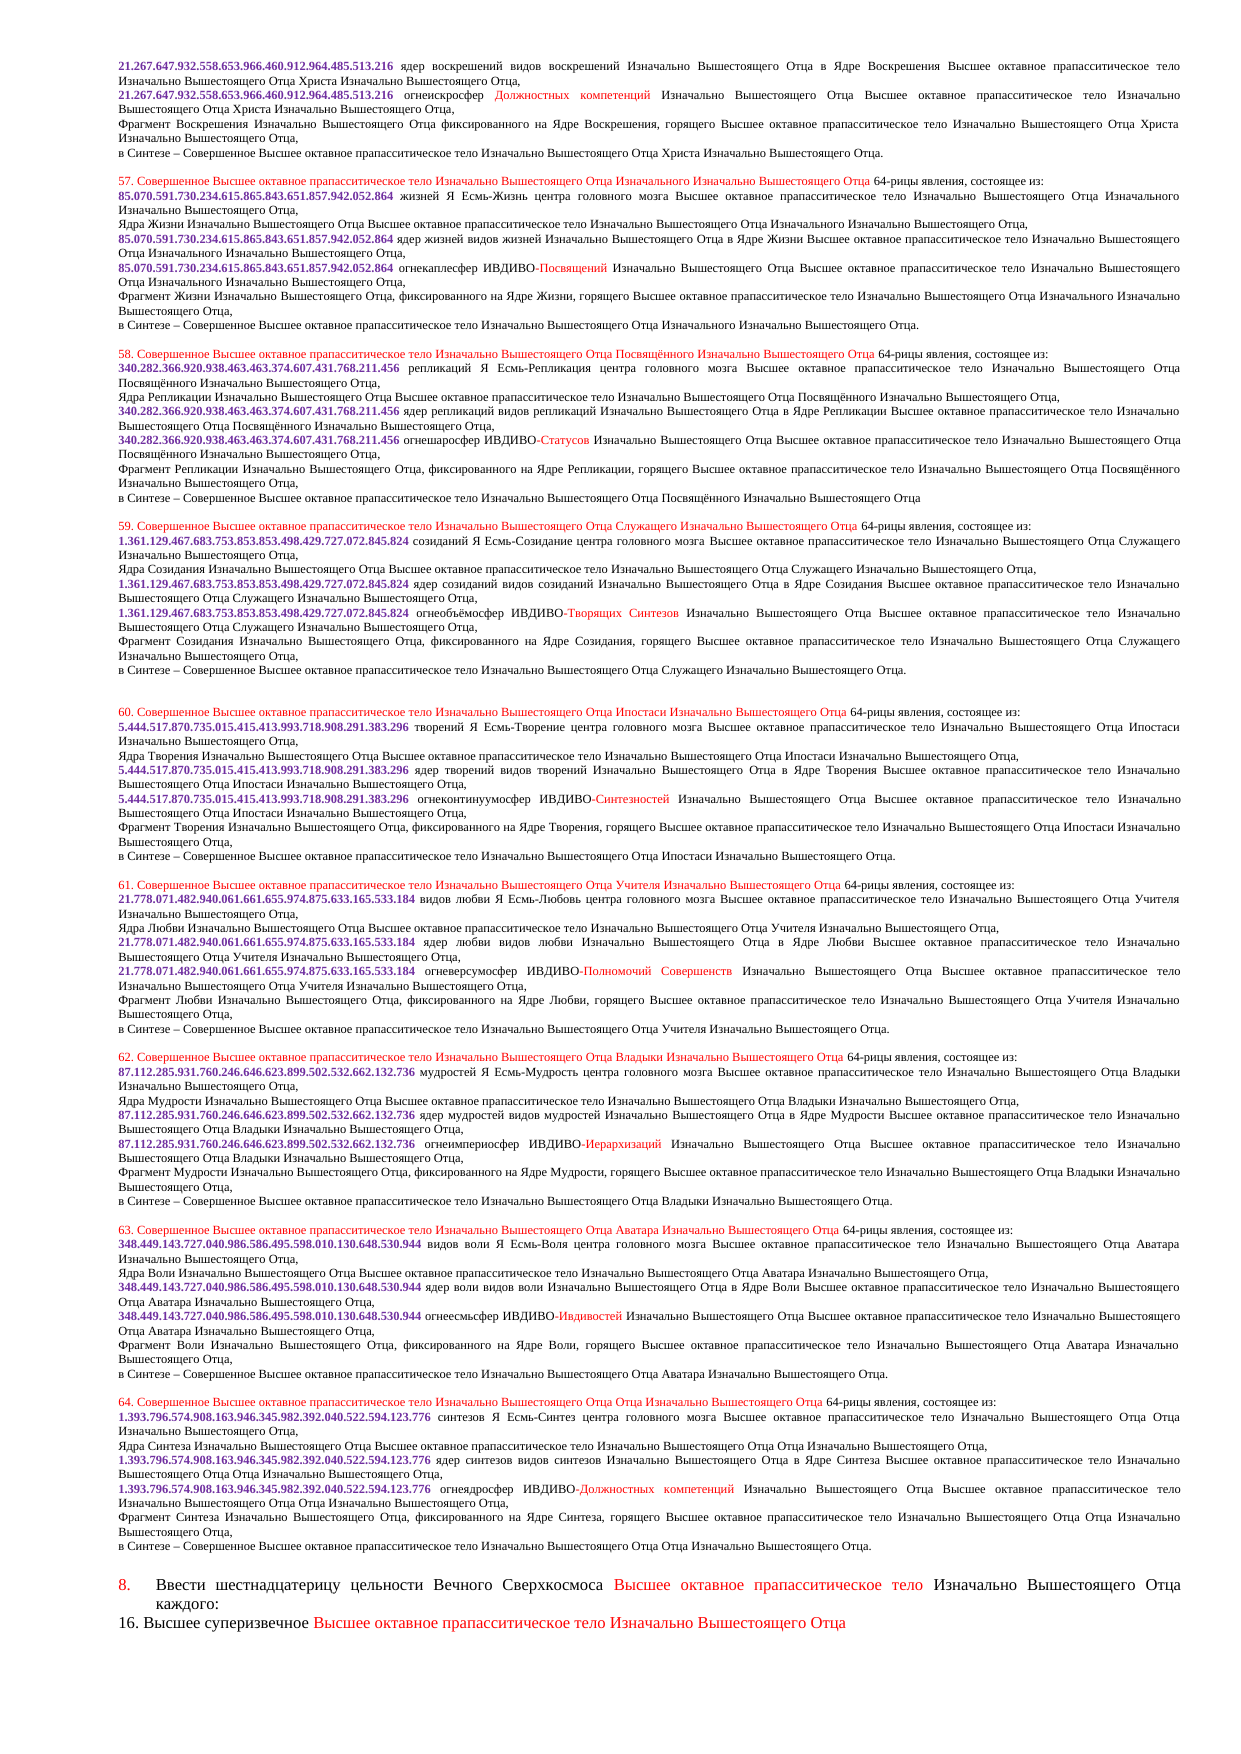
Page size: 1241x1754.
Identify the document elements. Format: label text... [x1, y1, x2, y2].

text Фрагмент Жизни Изначально Вышестоящего Отца, фиксированного на Ядре Жизни, горящего Высшее октавное прапасситическое тело Изначально Вышестоящего Отца Изначального Изначально Вышестоящего Отца, [118, 289, 1181, 318]
text 5.444.517.870.735.015.415.413.993.718.908.291.383.296 огнеконтинуумосфер ИВДИВО-Синтезностей Изначально Вышестоящего Отца Высшее октавное прапасситическое тело Изначально Вышестоящего Отца Ипостаси Изначально Вышестоящего Отца, [118, 791, 1181, 820]
text 1.361.129.467.683.753.853.853.498.429.727.072.845.824 огнеобъёмосфер ИВДИВО-Творящих Синтезов Изначально Вышестоящего Отца Высшее октавное прапасситическое тело Изначально Вышестоящего Отца Служащего Изначально Вышестоящего Отца, [118, 605, 1181, 634]
text 62. Совершенное Высшее октавное прапасситическое тело Изначально Вышестоящего Отца Владыки Изначально Вышестоящего Отца 64-рицы явления, состоящее из: [118, 1050, 1181, 1064]
text в Синтезе – Совершенное Высшее октавное прапасситическое тело Изначально Вышестоящего Отца Христа Изначально Вышестоящего Отца. [118, 145, 1181, 160]
text Ядра Синтеза Изначально Вышестоящего Отца Высшее октавное прапасситическое тело Изначально Вышестоящего Отца Отца Изначально Вышестоящего Отца, [118, 1438, 1181, 1453]
text Ядра Творения Изначально Вышестоящего Отца Высшее октавное прапасситическое тело Изначально Вышестоящего Отца Ипостаси Изначально Вышестоящего Отца, [118, 748, 1181, 763]
text 21.778.071.482.940.061.661.655.974.875.633.165.533.184 огневерсумосфер ИВДИВО-Полномочий Совершенств Изначально Вышестоящего Отца Высшее октавное прапасситическое тело Изначально Вышестоящего Отца Учителя Изначально Вышестоящего Отца, [118, 964, 1181, 993]
text 1.393.796.574.908.163.946.345.982.392.040.522.594.123.776 ядер синтезов видов синтезов Изначально Вышестоящего Отца в Ядре Синтеза Высшее октавное прапасситическое тело Изначально Вышестоящего Отца Отца Изначально Вышестоящего Отца, [118, 1453, 1181, 1481]
text в Синтезе – Совершенное Высшее октавное прапасситическое тело Изначально Вышестоящего Отца Посвящённого Изначально Вышестоящего Отца [118, 490, 1181, 505]
list Ввести шестнадцатерицу цельности Вечного Сверхкосмоса Высшее октавное прапасситическое тело Изначально Вышестоящего Отца каждого: [118, 1574, 1181, 1613]
text 60. Совершенное Высшее октавное прапасситическое тело Изначально Вышестоящего Отца Ипостаси Изначально Вышестоящего Отца 64-рицы явления, состоящее из: [118, 705, 1181, 719]
text в Синтезе – Совершенное Высшее октавное прапасситическое тело Изначально Вышестоящего Отца Ипостаси Изначально Вышестоящего Отца. [118, 849, 1181, 863]
text в Синтезе – Совершенное Высшее октавное прапасситическое тело Изначально Вышестоящего Отца Изначального Изначально Вышестоящего Отца. [118, 318, 1181, 332]
text 58. Совершенное Высшее октавное прапасситическое тело Изначально Вышестоящего Отца Посвящённого Изначально Вышестоящего Отца 64-рицы явления, состоящее из: [118, 347, 1181, 361]
text Ядра Воли Изначально Вышестоящего Отца Высшее октавное прапасситическое тело Изначально Вышестоящего Отца Аватара Изначально Вышестоящего Отца, [118, 1266, 1181, 1280]
text 1.361.129.467.683.753.853.853.498.429.727.072.845.824 ядер созиданий видов созиданий Изначально Вышестоящего Отца в Ядре Созидания Высшее октавное прапасситическое тело Изначально Вышестоящего Отца Служащего Изначально Вышестоящего Отца, [118, 577, 1181, 605]
text 61. Совершенное Высшее октавное прапасситическое тело Изначально Вышестоящего Отца Учителя Изначально Вышестоящего Отца 64-рицы явления, состоящее из: [118, 878, 1181, 892]
text 64. Совершенное Высшее октавное прапасситическое тело Изначально Вышестоящего Отца Отца Изначально Вышестоящего Отца 64-рицы явления, состоящее из: [118, 1395, 1181, 1409]
text Фрагмент Синтеза Изначально Вышестоящего Отца, фиксированного на Ядре Синтеза, горящего Высшее октавное прапасситическое тело Изначально Вышестоящего Отца Отца Изначально Вышестоящего Отца, [118, 1510, 1181, 1539]
text 348.449.143.727.040.986.586.495.598.010.130.648.530.944 видов воли Я Есмь-Воля центра головного мозга Высшее октавное прапасситическое тело Изначально Вышестоящего Отца Аватара Изначально Вышестоящего Отца, [118, 1237, 1181, 1266]
text 57. Совершенное Высшее октавное прапасситическое тело Изначально Вышестоящего Отца Изначального Изначально Вышестоящего Отца 64-рицы явления, состоящее из: [118, 174, 1181, 188]
text 21.778.071.482.940.061.661.655.974.875.633.165.533.184 видов любви Я Есмь-Любовь центра головного мозга Высшее октавное прапасситическое тело Изначально Вышестоящего Отца Учителя Изначально Вышестоящего Отца, [118, 892, 1181, 921]
text в Синтезе – Совершенное Высшее октавное прапасситическое тело Изначально Вышестоящего Отца Отца Изначально Вышестоящего Отца. [118, 1539, 1181, 1553]
text Фрагмент Любви Изначально Вышестоящего Отца, фиксированного на Ядре Любви, горящего Высшее октавное прапасситическое тело Изначально Вышестоящего Отца Учителя Изначально Вышестоящего Отца, [118, 993, 1181, 1021]
text в Синтезе – Совершенное Высшее октавное прапасситическое тело Изначально Вышестоящего Отца Учителя Изначально Вышестоящего Отца. [118, 1021, 1181, 1036]
text 16. Высшее суперизвечное Высшее октавное прапасситическое тело Изначально Вышестоящего Отца [118, 1613, 1181, 1632]
text Фрагмент Творения Изначально Вышестоящего Отца, фиксированного на Ядре Творения, горящего Высшее октавное прапасситическое тело Изначально Вышестоящего Отца Ипостаси Изначально Вышестоящего Отца, [118, 820, 1181, 849]
text 348.449.143.727.040.986.586.495.598.010.130.648.530.944 ядер воли видов воли Изначально Вышестоящего Отца в Ядре Воли Высшее октавное прапасситическое тело Изначально Вышестоящего Отца Аватара Изначально Вышестоящего Отца, [118, 1280, 1181, 1309]
text в Синтезе – Совершенное Высшее октавное прапасситическое тело Изначально Вышестоящего Отца Аватара Изначально Вышестоящего Отца. [118, 1366, 1181, 1381]
text 21.778.071.482.940.061.661.655.974.875.633.165.533.184 ядер любви видов любви Изначально Вышестоящего Отца в Ядре Любви Высшее октавное прапасситическое тело Изначально Вышестоящего Отца Учителя Изначально Вышестоящего Отца, [118, 935, 1181, 964]
text 85.070.591.730.234.615.865.843.651.857.942.052.864 ядер жизней видов жизней Изначально Вышестоящего Отца в Ядре Жизни Высшее октавное прапасситическое тело Изначально Вышестоящего Отца Изначального Изначально Вышестоящего Отца, [118, 232, 1181, 260]
text 5.444.517.870.735.015.415.413.993.718.908.291.383.296 творений Я Есмь-Творение центра головного мозга Высшее октавное прапасситическое тело Изначально Вышестоящего Отца Ипостаси Изначально Вышестоящего Отца, [118, 719, 1181, 748]
text 59. Совершенное Высшее октавное прапасситическое тело Изначально Вышестоящего Отца Служащего Изначально Вышестоящего Отца 64-рицы явления, состоящее из: [118, 519, 1181, 533]
text Фрагмент Воскрешения Изначально Вышестоящего Отца фиксированного на Ядре Воскрешения, горящего Высшее октавное прапасситическое тело Изначально Вышестоящего Отца Христа Изначально Вышестоящего Отца, [118, 117, 1181, 145]
text 1.393.796.574.908.163.946.345.982.392.040.522.594.123.776 синтезов Я Есмь-Синтез центра головного мозга Высшее октавное прапасситическое тело Изначально Вышестоящего Отца Отца Изначально Вышестоящего Отца, [118, 1409, 1181, 1438]
text в Синтезе – Совершенное Высшее октавное прапасситическое тело Изначально Вышестоящего Отца Владыки Изначально Вышестоящего Отца. [118, 1194, 1181, 1208]
text Ядра Репликации Изначально Вышестоящего Отца Высшее октавное прапасситическое тело Изначально Вышестоящего Отца Посвящённого Изначально Вышестоящего Отца, [118, 390, 1181, 404]
text 87.112.285.931.760.246.646.623.899.502.532.662.132.736 мудростей Я Есмь-Мудрость центра головного мозга Высшее октавное прапасситическое тело Изначально Вышестоящего Отца Владыки Изначально Вышестоящего Отца, [118, 1064, 1181, 1093]
text 63. Совершенное Высшее октавное прапасситическое тело Изначально Вышестоящего Отца Аватара Изначально Вышестоящего Отца 64-рицы явления, состоящее из: [118, 1223, 1181, 1237]
text 348.449.143.727.040.986.586.495.598.010.130.648.530.944 огнеесмьсфер ИВДИВО-Ивдивостей Изначально Вышестоящего Отца Высшее октавное прапасситическое тело Изначально Вышестоящего Отца Аватара Изначально Вышестоящего Отца, [118, 1309, 1181, 1338]
text 85.070.591.730.234.615.865.843.651.857.942.052.864 огнекаплесфер ИВДИВО-Посвящений Изначально Вышестоящего Отца Высшее октавное прапасситическое тело Изначально Вышестоящего Отца Изначального Изначально Вышестоящего Отца, [118, 260, 1181, 289]
text Ядра Жизни Изначально Вышестоящего Отца Высшее октавное прапасситическое тело Изначально Вышестоящего Отца Изначального Изначально Вышестоящего Отца, [118, 217, 1181, 232]
text 340.282.366.920.938.463.463.374.607.431.768.211.456 огнешаросфер ИВДИВО-Статусов Изначально Вышестоящего Отца Высшее октавное прапасситическое тело Изначально Вышестоящего Отца Посвящённого Изначально Вышестоящего Отца, [118, 433, 1181, 462]
text 85.070.591.730.234.615.865.843.651.857.942.052.864 жизней Я Есмь-Жизнь центра головного мозга Высшее октавное прапасситическое тело Изначально Вышестоящего Отца Изначального Изначально Вышестоящего Отца, [118, 188, 1181, 217]
text 1.361.129.467.683.753.853.853.498.429.727.072.845.824 созиданий Я Есмь-Созидание центра головного мозга Высшее октавное прапасситическое тело Изначально Вышестоящего Отца Служащего Изначально Вышестоящего Отца, [118, 533, 1181, 562]
text Ядра Созидания Изначально Вышестоящего Отца Высшее октавное прапасситическое тело Изначально Вышестоящего Отца Служащего Изначально Вышестоящего Отца, [118, 562, 1181, 577]
text Фрагмент Созидания Изначально Вышестоящего Отца, фиксированного на Ядре Созидания, горящего Высшее октавное прапасситическое тело Изначально Вышестоящего Отца Служащего Изначально Вышестоящего Отца, [118, 634, 1181, 663]
text 21.267.647.932.558.653.966.460.912.964.485.513.216 ядер воскрешений видов воскрешений Изначально Вышестоящего Отца в Ядре Воскрешения Высшее октавное прапасситическое тело Изначально Вышестоящего Отца Христа Изначально Вышестоящего Отца, [118, 59, 1181, 88]
text 5.444.517.870.735.015.415.413.993.718.908.291.383.296 ядер творений видов творений Изначально Вышестоящего Отца в Ядре Творения Высшее октавное прапасситическое тело Изначально Вышестоящего Отца Ипостаси Изначально Вышестоящего Отца, [118, 763, 1181, 791]
text Ядра Мудрости Изначально Вышестоящего Отца Высшее октавное прапасситическое тело Изначально Вышестоящего Отца Владыки Изначально Вышестоящего Отца, [118, 1093, 1181, 1108]
text Фрагмент Мудрости Изначально Вышестоящего Отца, фиксированного на Ядре Мудрости, горящего Высшее октавное прапасситическое тело Изначально Вышестоящего Отца Владыки Изначально Вышестоящего Отца, [118, 1165, 1181, 1194]
text 87.112.285.931.760.246.646.623.899.502.532.662.132.736 ядер мудростей видов мудростей Изначально Вышестоящего Отца в Ядре Мудрости Высшее октавное прапасситическое тело Изначально Вышестоящего Отца Владыки Изначально Вышестоящего Отца, [118, 1108, 1181, 1136]
text Фрагмент Воли Изначально Вышестоящего Отца, фиксированного на Ядре Воли, горящего Высшее октавное прапасситическое тело Изначально Вышестоящего Отца Аватара Изначально Вышестоящего Отца, [118, 1338, 1181, 1366]
text Ядра Любви Изначально Вышестоящего Отца Высшее октавное прапасситическое тело Изначально Вышестоящего Отца Учителя Изначально Вышестоящего Отца, [118, 921, 1181, 935]
text в Синтезе – Совершенное Высшее октавное прапасситическое тело Изначально Вышестоящего Отца Служащего Изначально Вышестоящего Отца. [118, 663, 1181, 677]
text 21.267.647.932.558.653.966.460.912.964.485.513.216 огнеискросфер Должностных компетенций Изначально Вышестоящего Отца Высшее октавное прапасситическое тело Изначально Вышестоящего Отца Христа Изначально Вышестоящего Отца, [118, 88, 1181, 117]
text 340.282.366.920.938.463.463.374.607.431.768.211.456 ядер репликаций видов репликаций Изначально Вышестоящего Отца в Ядре Репликации Высшее октавное прапасситическое тело Изначально Вышестоящего Отца Посвящённого Изначально Вышестоящего Отца, [118, 404, 1181, 433]
text 340.282.366.920.938.463.463.374.607.431.768.211.456 репликаций Я Есмь-Репликация центра головного мозга Высшее октавное прапасситическое тело Изначально Вышестоящего Отца Посвящённого Изначально Вышестоящего Отца, [118, 361, 1181, 390]
text Фрагмент Репликации Изначально Вышестоящего Отца, фиксированного на Ядре Репликации, горящего Высшее октавное прапасситическое тело Изначально Вышестоящего Отца Посвящённого Изначально Вышестоящего Отца, [118, 462, 1181, 490]
text 87.112.285.931.760.246.646.623.899.502.532.662.132.736 огнеимпериосфер ИВДИВО-Иерархизаций Изначально Вышестоящего Отца Высшее октавное прапасситическое тело Изначально Вышестоящего Отца Владыки Изначально Вышестоящего Отца, [118, 1136, 1181, 1165]
text 1.393.796.574.908.163.946.345.982.392.040.522.594.123.776 огнеядросфер ИВДИВО-Должностных компетенций Изначально Вышестоящего Отца Высшее октавное прапасситическое тело Изначально Вышестоящего Отца Отца Изначально Вышестоящего Отца, [118, 1481, 1181, 1510]
